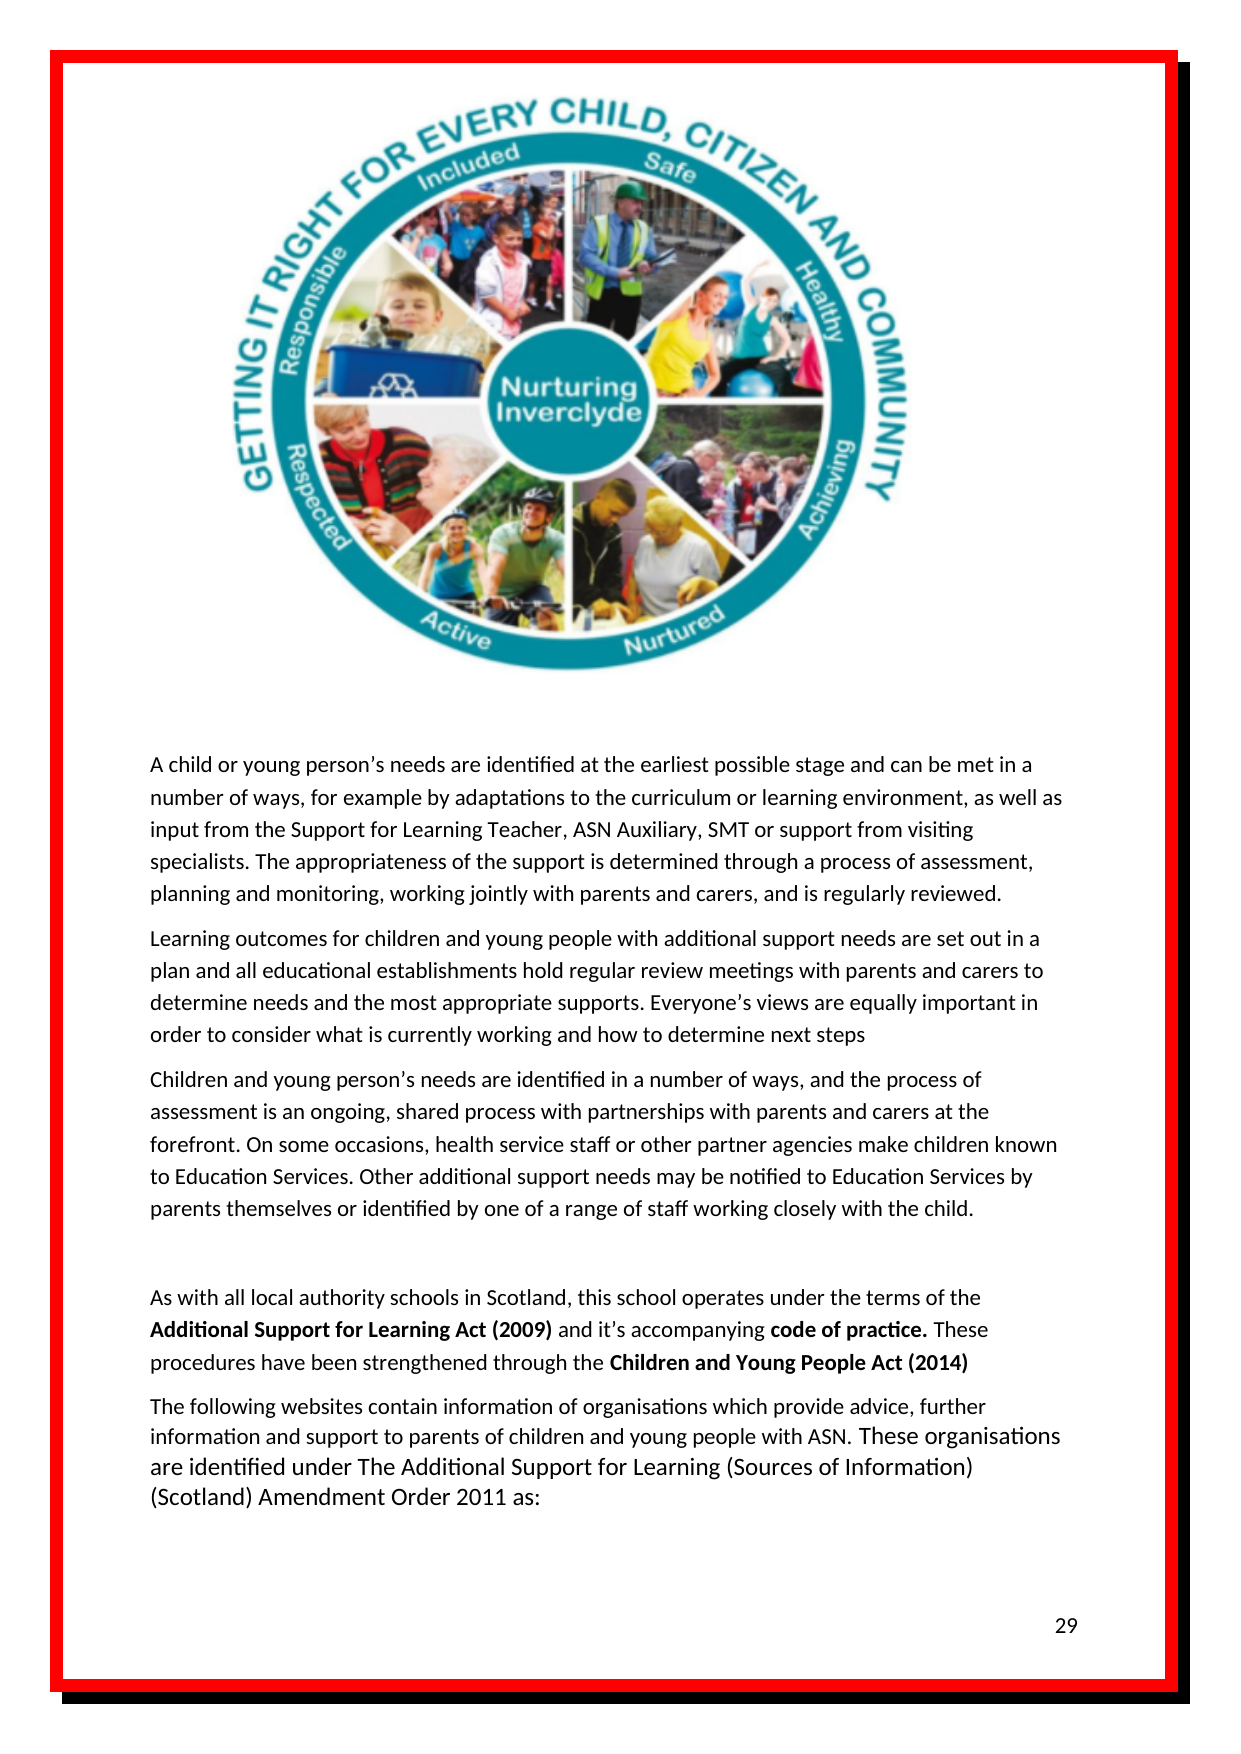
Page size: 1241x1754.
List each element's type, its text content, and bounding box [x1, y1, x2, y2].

text As with all local authority schools in Scotland, this school operates under the terms of the Additional Support for Learning Act (2009) and it’s accompanying code of practice. These procedures have been strengthened through the Children and Young People Act (2014) [150, 1283, 1078, 1376]
text A child or young person’s needs are identified at the earliest possible stage and can be met in a number of ways, for example by adaptations to the curriculum or learning environment, as well as input from the Support for Learning Teacher, ASN Auxiliary, SMT or support from visiting specialists. The appropriateness of the support is determined through a process of assessment, planning and monitoring, working jointly with parents and carers, and is regularly reviewed. [150, 751, 1078, 907]
subtitle The following websites contain information of organisations which provide advice, further information and support to parents of children and young people with ASN. These organisations are identified under The Additional Support for Learning (Sources of Information) (Scotland) Amendment Order 2011 as: [150, 1392, 1078, 1512]
text Learning outcomes for children and young people with additional support needs are set out in a plan and all educational establishments hold regular review meetings with parents and carers to determine needs and the most appropriate supports. Everyone’s views are equally important in order to consider what is currently working and how to determine next steps [150, 924, 1078, 1049]
text Children and young person’s needs are identified in a number of ways, and the process of assessment is an ongoing, shared process with partnerships with parents and carers at the forefront. On some occasions, health service staff or other partner agencies make children known to Education Services. Other additional support needs may be notified to Education Services by parents themselves or identified by one of a range of staff working closely with the child. [150, 1065, 1078, 1222]
